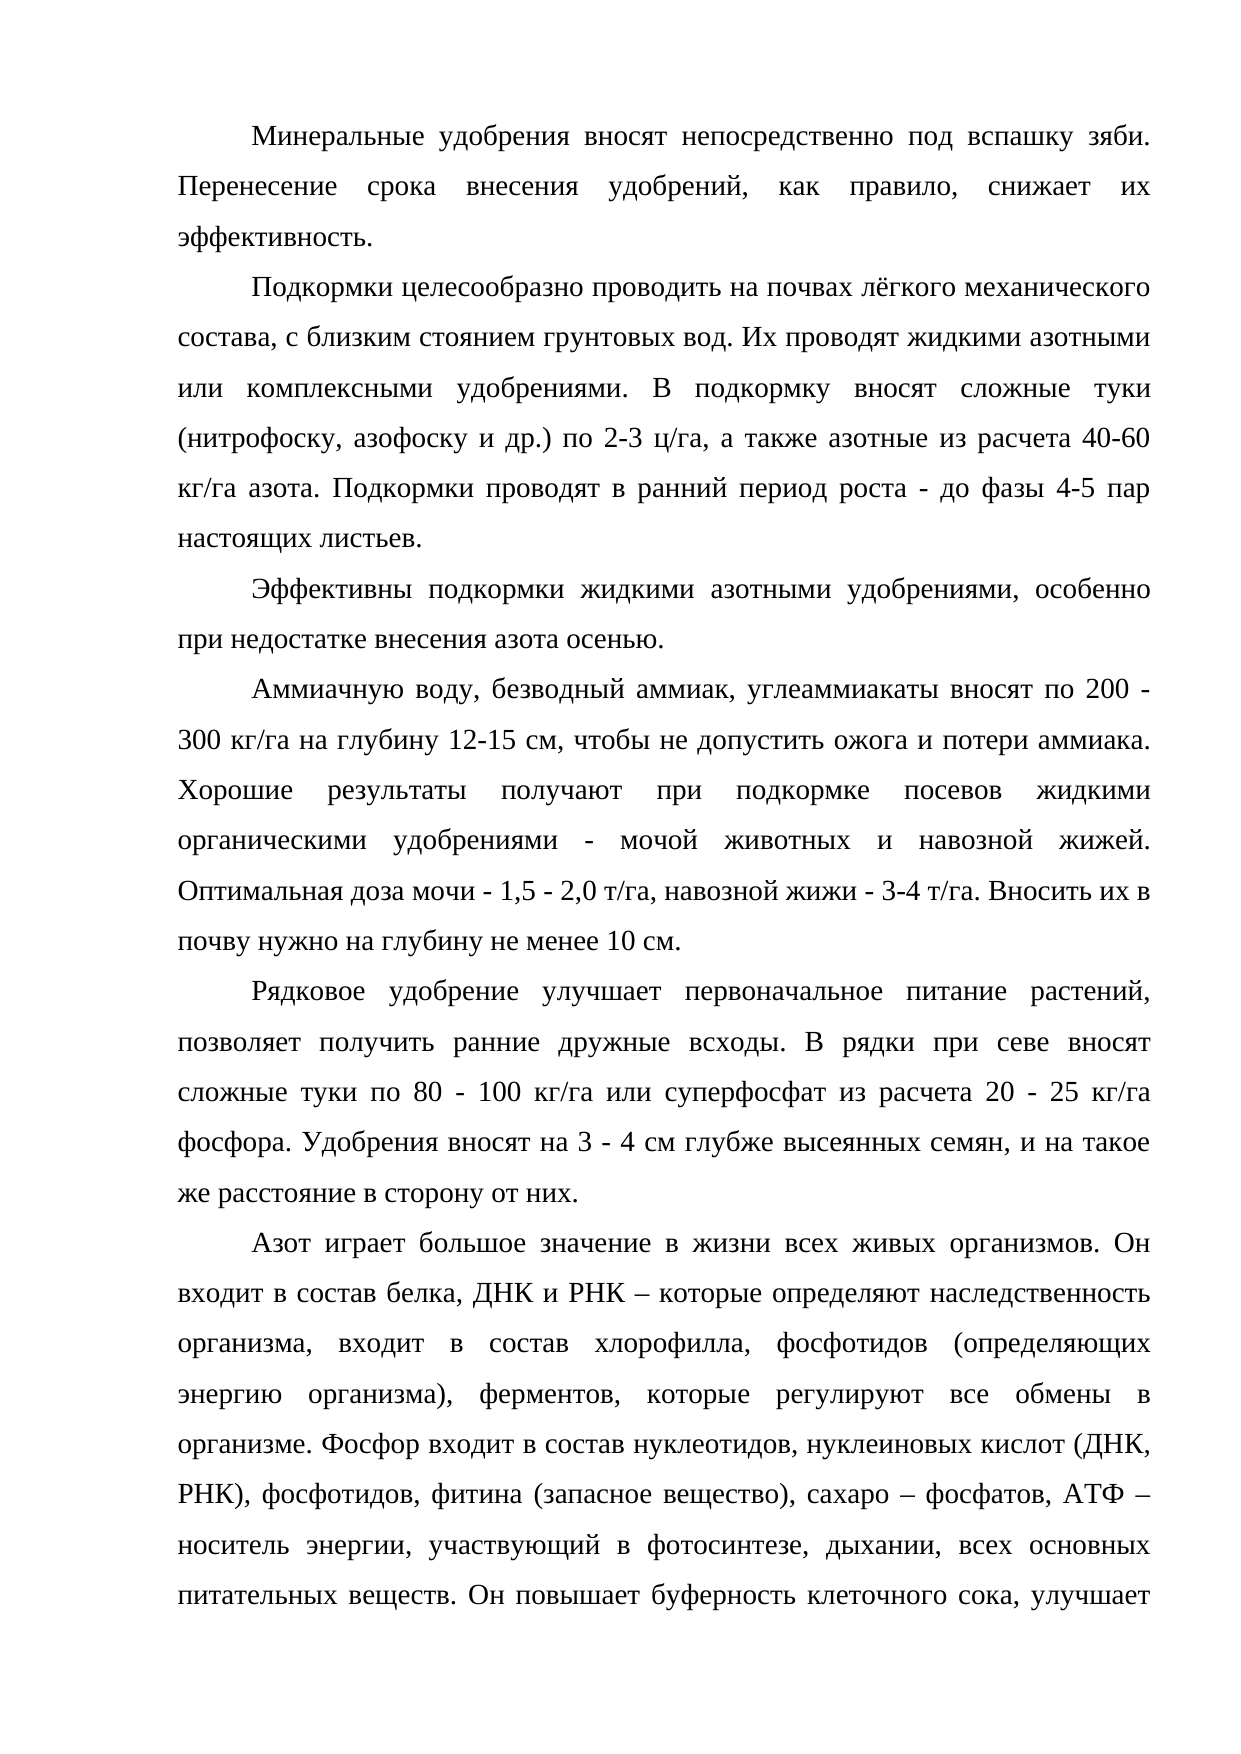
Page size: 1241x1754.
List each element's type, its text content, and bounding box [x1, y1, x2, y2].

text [177, 1225, 1152, 1611]
text Аммиачную воду, безводный аммиак, углеаммиакаты вносят по 200 - 300 кг/га на глубину 12-, чтобы не допустить ожога и потери аммиака. Хорошие результаты получают при подкормке посевов жидкими органическими удобрениями - мочой животных и навозной жижей. Оптимальная доза мочи - 1,5 - 2,0 т/га, навозной жижи - 3-4 т/га. Вносить их в почву нужно на глубину не менее . [177, 672, 1152, 957]
text Подкормки целесообразно проводить на почвах лёгкого механического состава, с близким стоянием грунтовых вод. Их проводят жидкими азотными или комплексными удобрениями. В подкормку вносят сложные туки (нитрофоску, азофоску и др.) по 2-3 ц/га, а также азотные из расчета 40-60 кг/га азота. Подкормки проводят в ранний период роста - до фазы 4-5 пар настоящих листьев. [177, 269, 1152, 554]
text Рядковое удобрение улучшает первоначальное питание растений, позволяет получить ранние дружные всходы. В рядки при севе вносят сложные туки по 80 - 100 кг/га или суперфосфат из расчета 20 - 25 кг/га фосфора. Удобрения вносят на 3 - глубже высеянных семян, и на такое же расстояние в сторону от них. [177, 973, 1152, 1208]
text Минеральные удобрения вносят непосредственно под вспашку зяби. Перенесение срока внесения удобрений, как правило, снижает их эффективность. [177, 118, 1152, 252]
text Эффективны подкормки жидкими азотными удобрениями, особенно при недостатке внесения азота осенью. [177, 571, 1152, 655]
